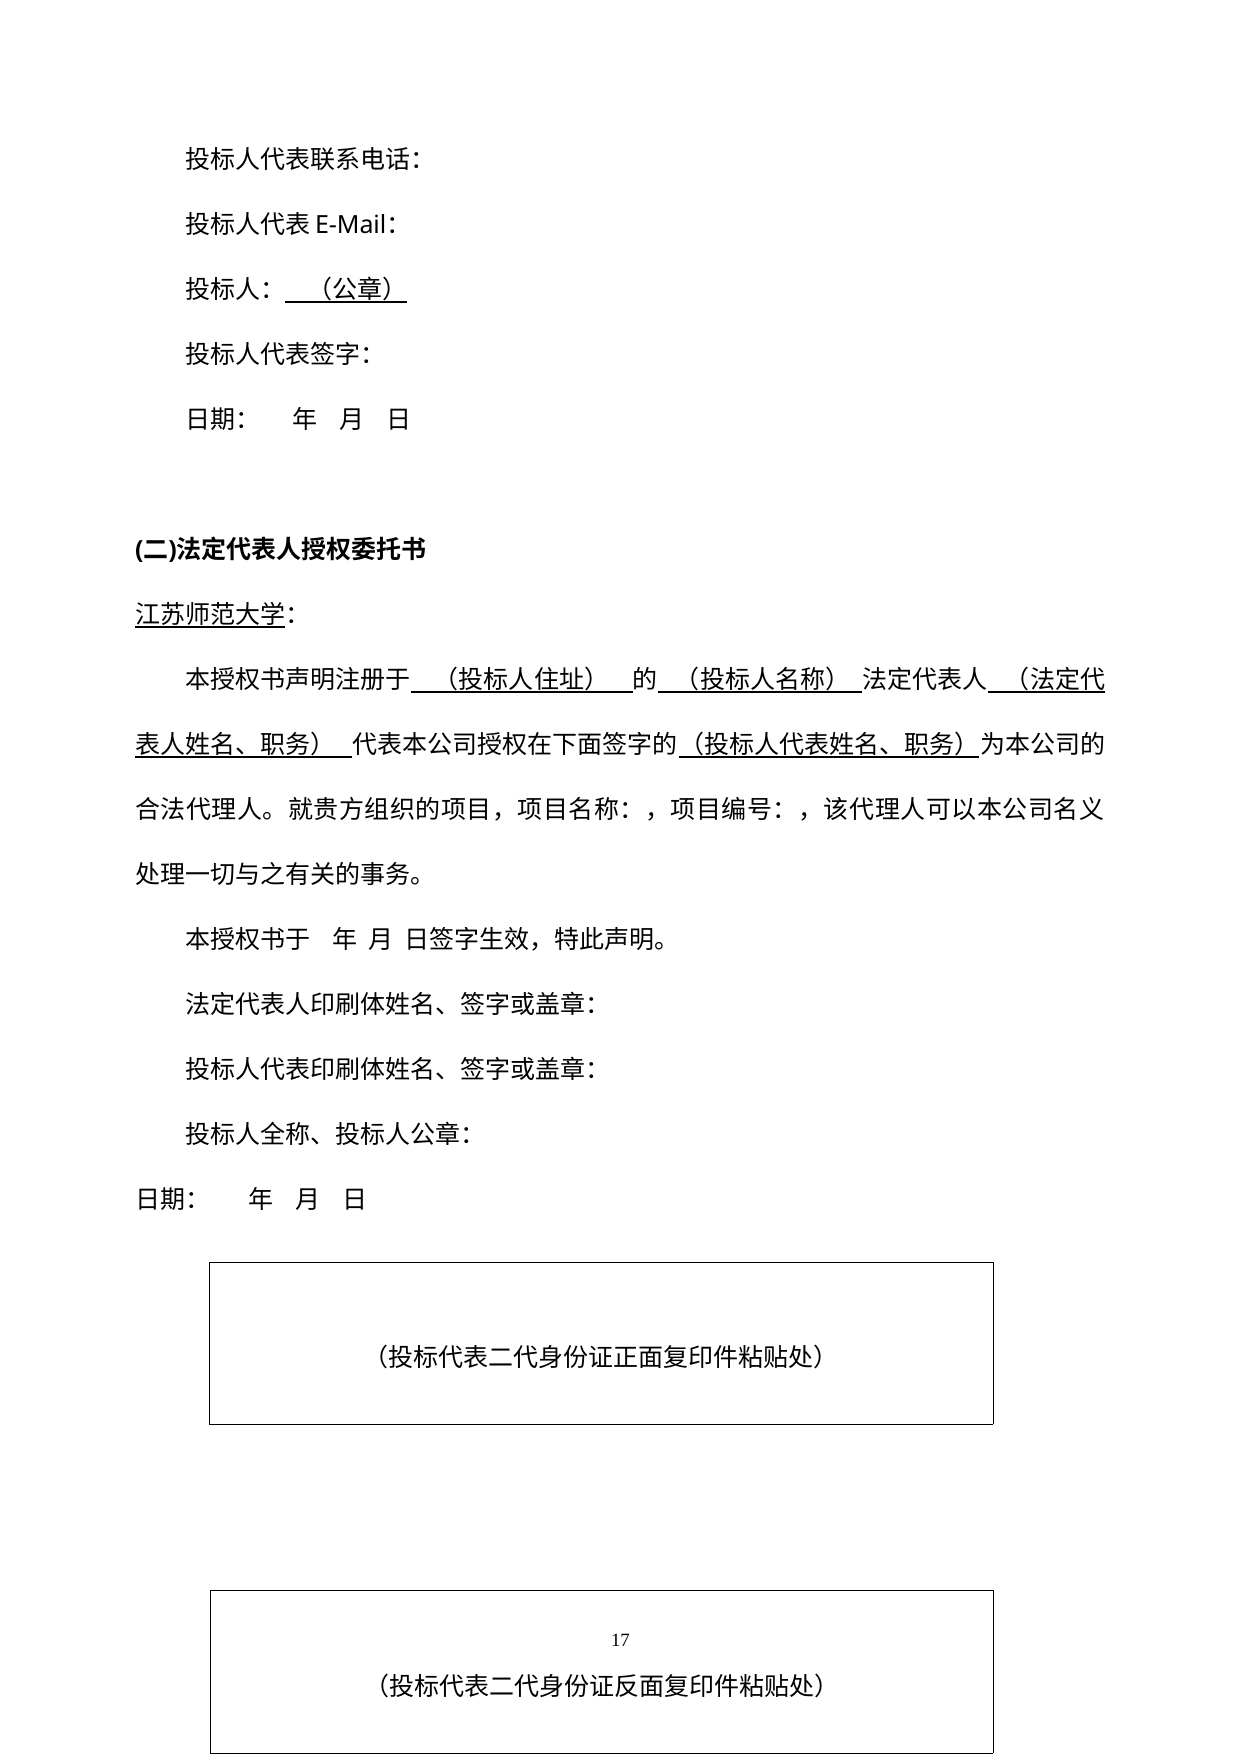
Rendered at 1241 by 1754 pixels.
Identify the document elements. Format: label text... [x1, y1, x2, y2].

text 投标人代表签字： [135, 321, 1106, 386]
text 本授权书于 年 月 日签字生效，特此声明。 [135, 906, 1106, 971]
text 投标人： （公章） [135, 256, 1106, 321]
text 日期： 年 月 日 [135, 386, 1106, 451]
text 本授权书声明注册于 （投标人住址） 的 （投标人名称） 法定代表人 （法定代表人姓名、职务） 代表本公司授权在下面签字的（投标人代表姓名、职务）为本公司的合法代理人。就贵方组织的项目，项目名称：，项目编号：，该代理人可以本公司名义处理一切与之有关的事务。 [135, 646, 1106, 906]
text 投标人代表联系电话： [135, 126, 1106, 191]
text 投标人全称、投标人公章： [135, 1101, 1106, 1166]
text 日期： 年 月 日 [135, 1166, 1106, 1231]
text 投标人代表印刷体姓名、签字或盖章： [135, 1036, 1106, 1101]
text 法定代表人印刷体姓名、签字或盖章： [135, 971, 1106, 1036]
text (二)法定代表人授权委托书 [135, 516, 1106, 581]
text 投标人代表E-Mail： [135, 191, 1106, 256]
text 江苏师范大学： [135, 581, 1106, 646]
